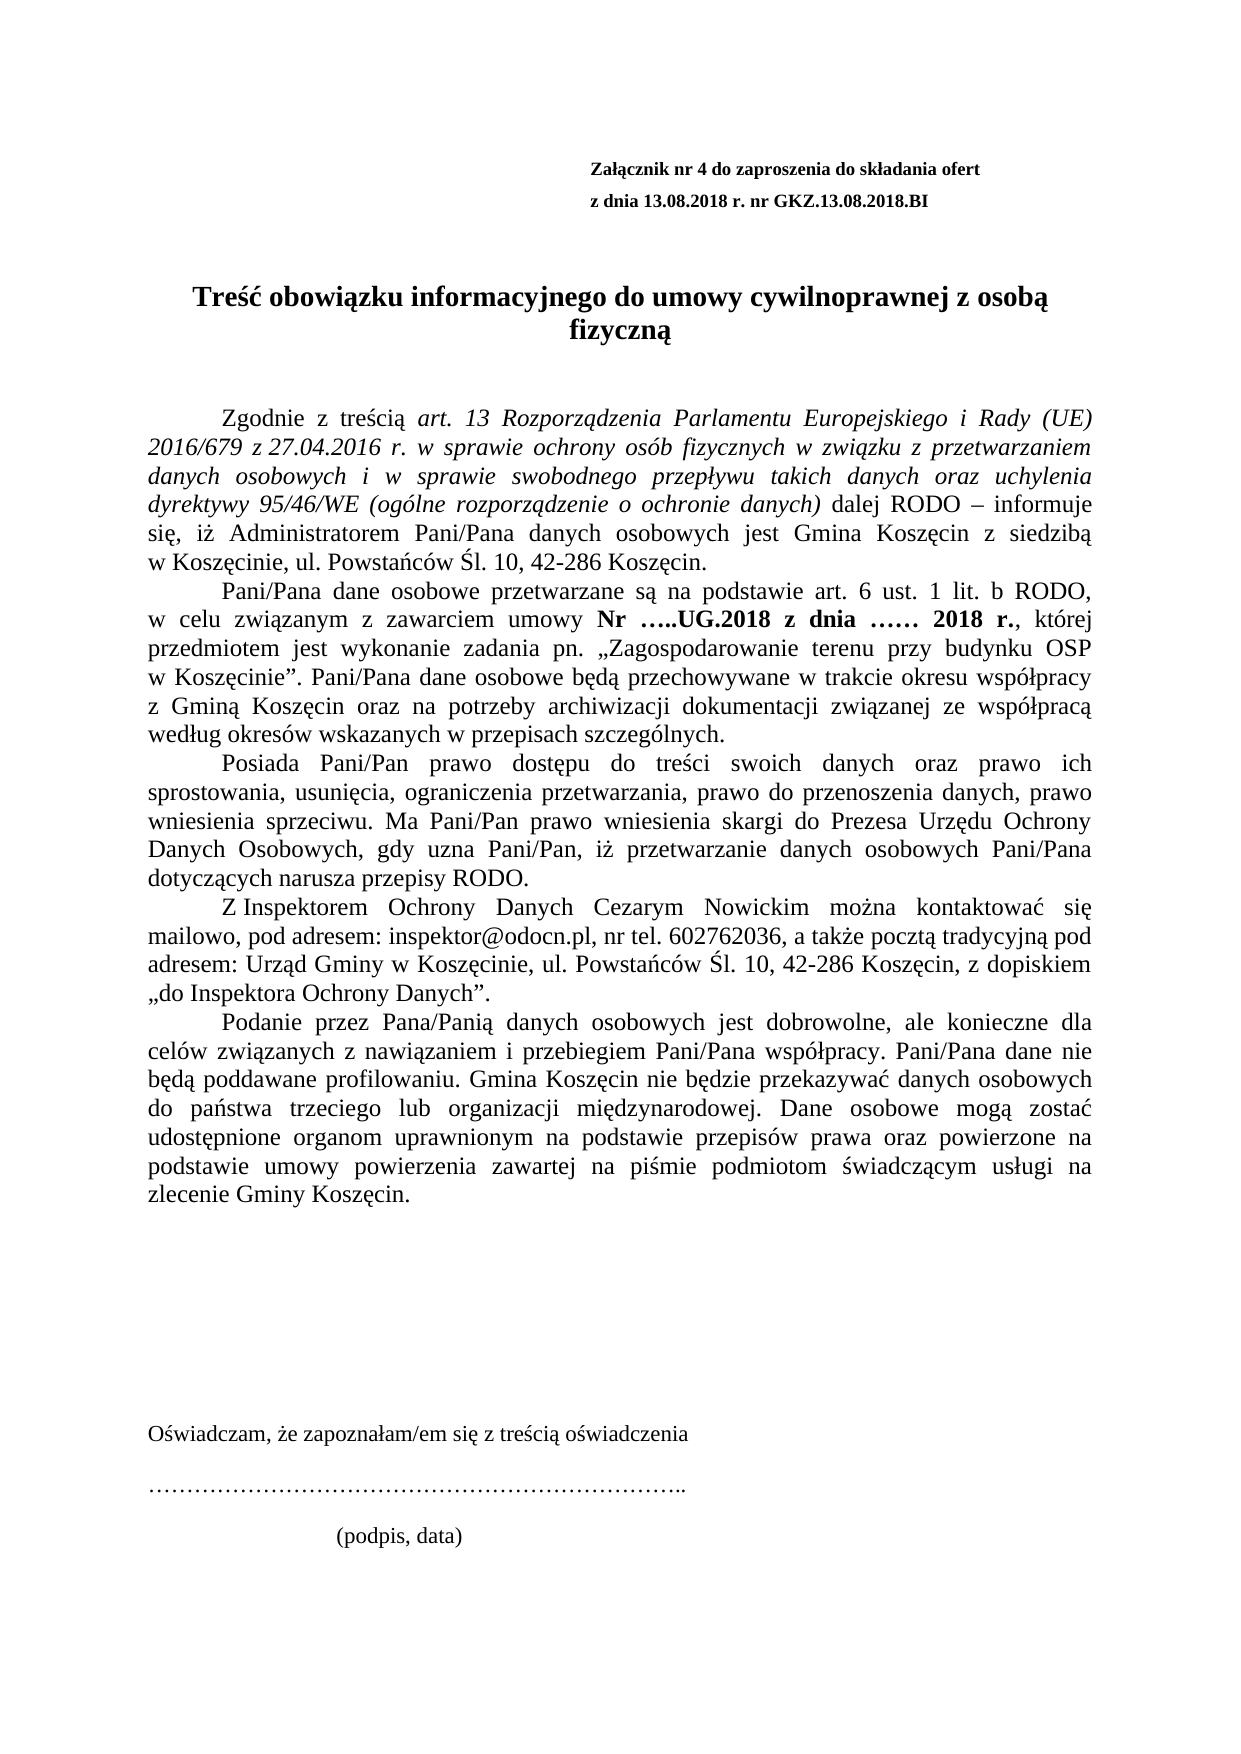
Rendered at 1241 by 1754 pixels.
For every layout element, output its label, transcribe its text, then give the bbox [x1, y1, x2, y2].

text …………………………………………………………….. [148, 1471, 1093, 1498]
text Zgodnie z treścią art. 13 Rozporządzenia Parlamentu Europejskiego i Rady (UE) 2016/679 z 27.04.2016 r. w sprawie ochrony osób fizycznych w związku z przetwarzaniem danych osobowych i w sprawie swobodnego przepływu takich danych oraz uchylenia dyrektywy 95/46/WE (ogólne rozporządzenie o ochronie danych) dalej RODO – informuje się, iż Administratorem Pani/Pana danych osobowych jest Gmina Koszęcin z siedzibą w Koszęcinie, ul. Powstańców Śl. 10, 42-286 Koszęcin. [148, 403, 1093, 576]
text Z Inspektorem Ochrony Danych Cezarym Nowickim można kontaktować się mailowo, pod adresem: inspektor@odocn.pl, nr tel. 602762036, a także pocztą tradycyjną pod adresem: Urząd Gminy w Koszęcinie, ul. Powstańców Śl. 10, 42-286 Koszęcin, z dopiskiem „do Inspektora Ochrony Danych”. [148, 892, 1093, 1007]
text (podpis, data) [148, 1522, 1093, 1549]
text Załącznik nr 4 do zaproszenia do składania ofert [590, 158, 1093, 179]
text Podanie przez Pana/Panią danych osobowych jest dobrowolne, ale konieczne dla celów związanych z nawiązaniem i przebiegiem Pani/Pana współpracy. Pani/Pana dane nie będą poddawane profilowaniu. Gmina Koszęcin nie będzie przekazywać danych osobowych do państwa trzeciego lub organizacji międzynarodowej. Dane osobowe mogą zostać udostępnione organom uprawnionym na podstawie przepisów prawa oraz powierzone na podstawie umowy powierzenia zawartej na piśmie podmiotom świadczącym usługi na zlecenie Gminy Koszęcin. [148, 1007, 1093, 1208]
text z dnia 13.08.2018 r. nr GKZ.13.08.2018.BI [590, 190, 1093, 212]
text Posiada Pani/Pan prawo dostępu do treści swoich danych oraz prawo ich sprostowania, usunięcia, ograniczenia przetwarzania, prawo do przenoszenia danych, prawo wniesienia sprzeciwu. Ma Pani/Pan prawo wniesienia skargi do Prezesa Urzędu Ochrony Danych Osobowych, gdy uzna Pani/Pan, iż przetwarzanie danych osobowych Pani/Pana dotyczących narusza przepisy RODO. [148, 748, 1093, 892]
text Treść obowiązku informacyjnego do umowy cywilnoprawnej z osobą fizyczną [148, 279, 1093, 346]
text Pani/Pana dane osobowe przetwarzane są na podstawie art. 6 ust. 1 lit. b RODO, w celu związanym z zawarciem umowy Nr …..UG.2018 z dnia …… 2018 r., której przedmiotem jest wykonanie zadania pn. „Zagospodarowanie terenu przy budynku OSP w Koszęcinie”. Pani/Pana dane osobowe będą przechowywane w trakcie okresu współpracy z Gminą Koszęcin oraz na potrzeby archiwizacji dokumentacji związanej ze współpracą według okresów wskazanych w przepisach szczególnych. [148, 576, 1093, 748]
text Oświadczam, że zapoznałam/em się z treścią oświadczenia [148, 1420, 1093, 1447]
